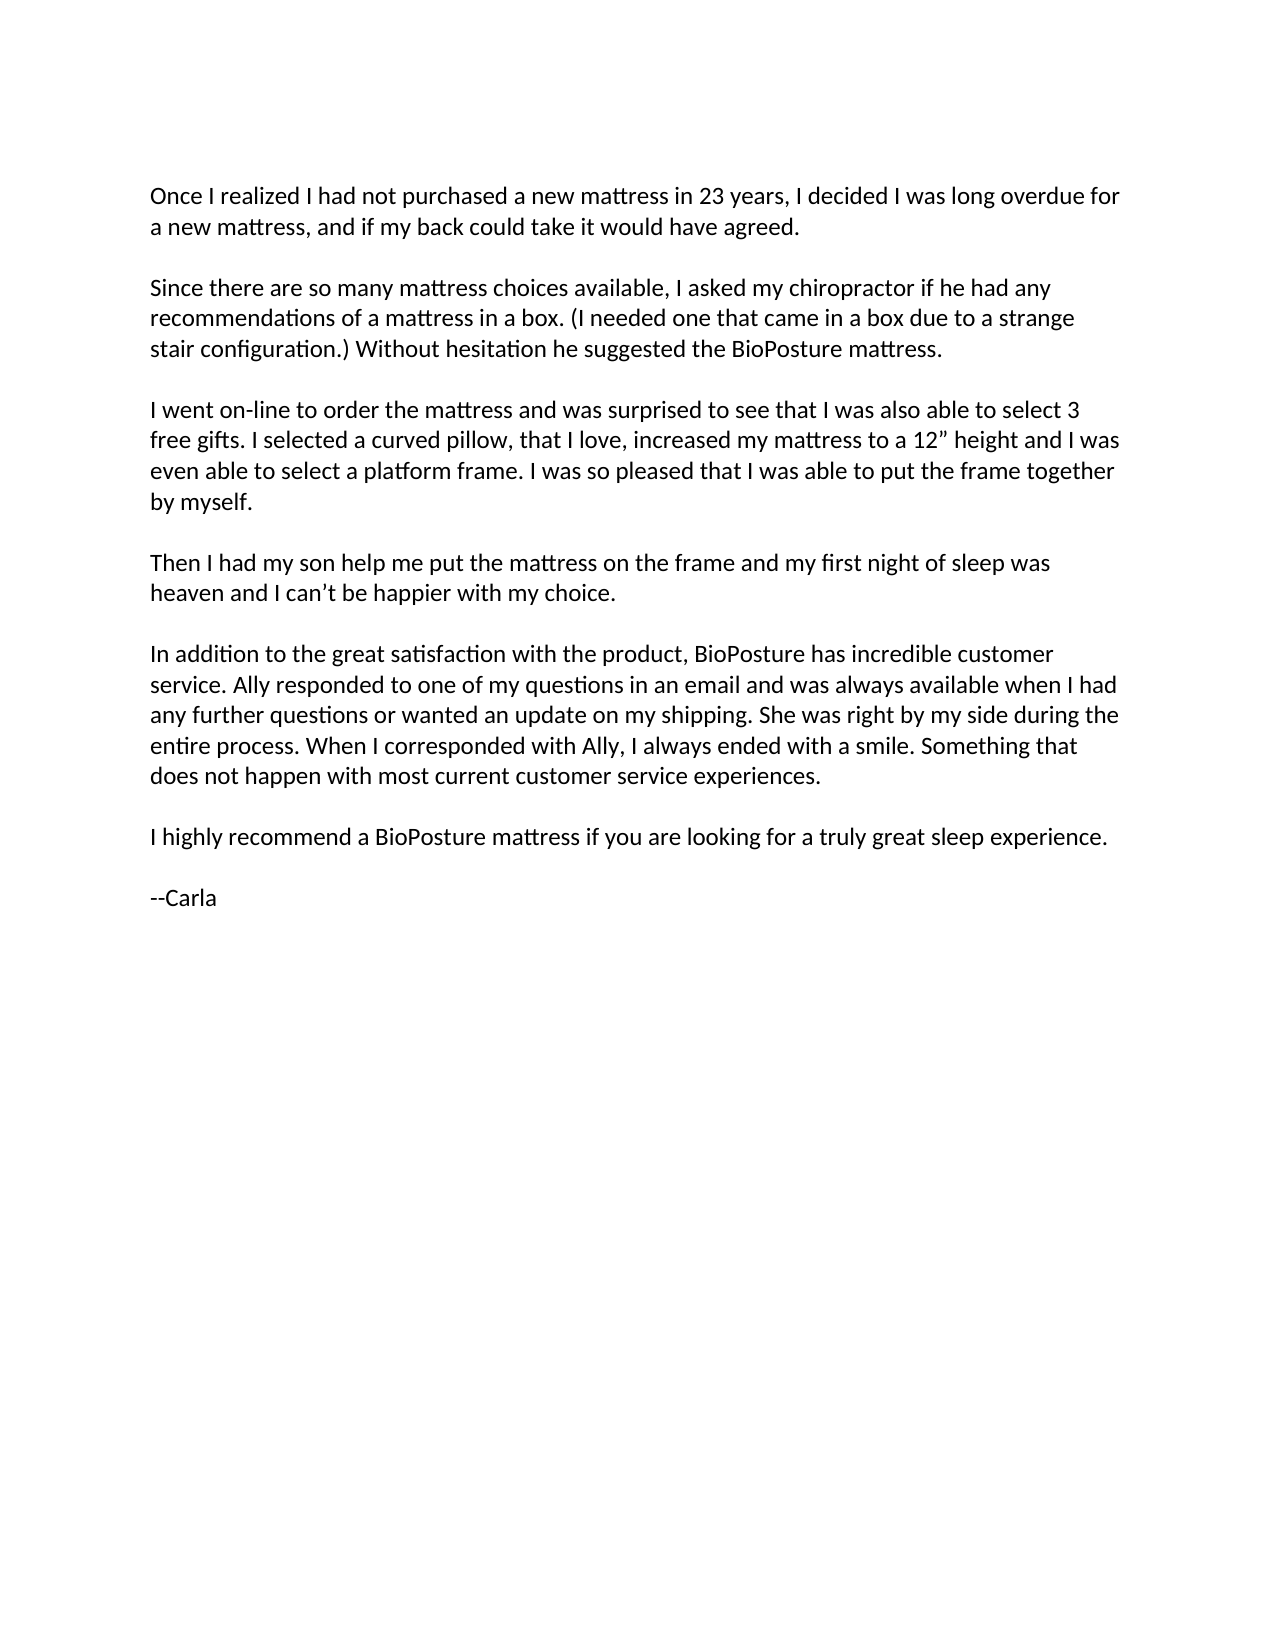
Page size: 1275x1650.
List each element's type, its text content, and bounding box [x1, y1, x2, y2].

text In addition to the great satisfaction with the product, BioPosture has incredible customer service. Ally responded to one of my questions in an email and was always available when I had any further questions or wanted an update on my shipping. She was right by my side during the entire process. When I corresponded with Ally, I always ended with a smile. Something that does not happen with most current customer service experiences. [150, 638, 1125, 791]
text I went on-line to order the mattress and was surprised to see that I was also able to select 3 free gifts. I selected a curved pillow, that I love, increased my mattress to a 12” height and I was even able to select a platform frame. I was so pleased that I was able to put the frame together by myself. [150, 394, 1125, 516]
text Then I had my son help me put the mattress on the frame and my first night of sleep was heaven and I can’t be happier with my choice. [150, 547, 1125, 608]
text I highly recommend a BioPosture mattress if you are looking for a truly great sleep experience. [150, 821, 1125, 852]
text Since there are so many mattress choices available, I asked my chiropractor if he had any recommendations of a mattress in a box. (I needed one that came in a box due to a strange stair configuration.) Without hesitation he suggested the BioPosture mattress. [150, 272, 1125, 364]
text Once I realized I had not purchased a new mattress in 23 years, I decided I was long overdue for a new mattress, and if my back could take it would have agreed. [150, 181, 1125, 242]
text --Carla [150, 882, 1125, 913]
